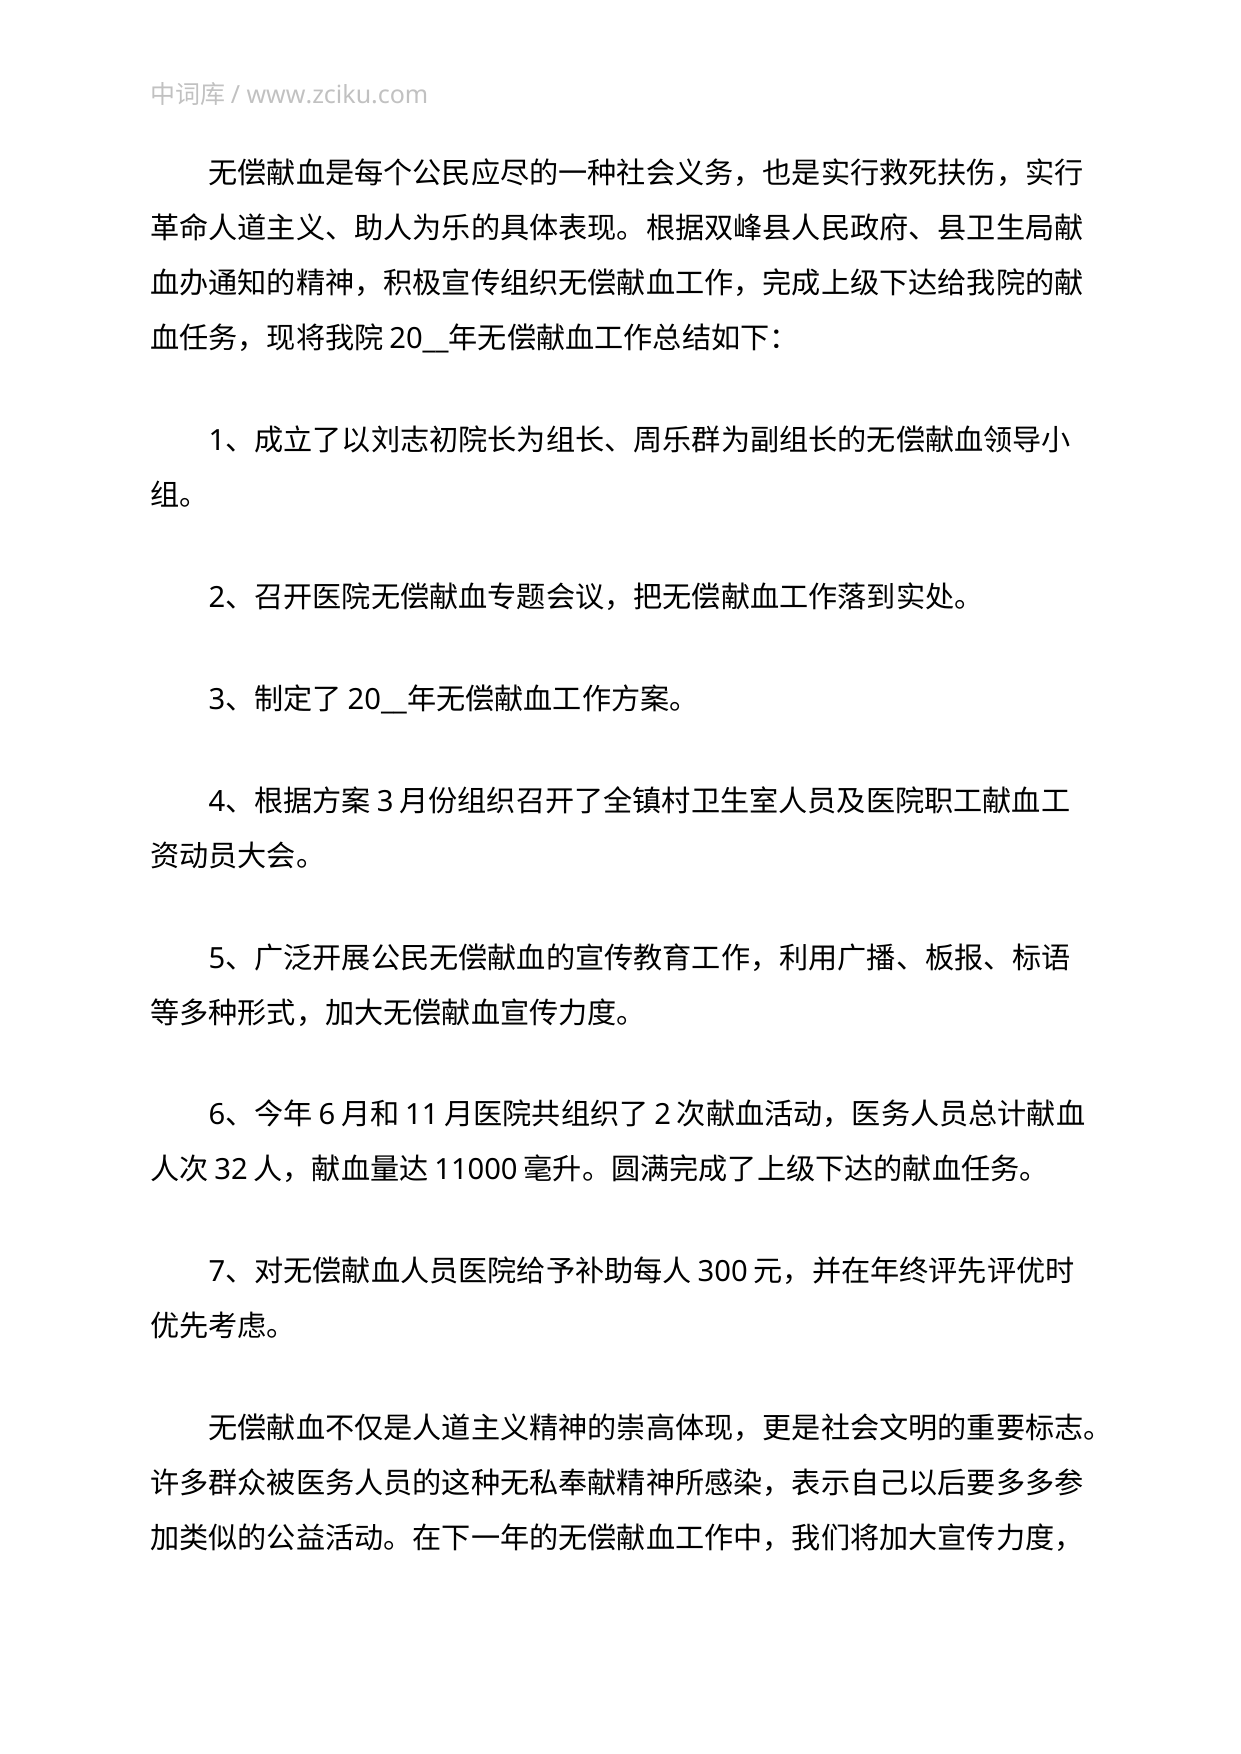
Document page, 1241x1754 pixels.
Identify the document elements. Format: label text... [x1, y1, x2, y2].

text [150, 1405, 1090, 1557]
text 7、对无偿献血人员医院给予补助每人300元，并在年终评先评优时优先考虑。 [150, 1248, 1090, 1345]
text 3、制定了20__年无偿献血工作方案。 [150, 675, 1090, 718]
text 2、召开医院无偿献血专题会议，把无偿献血工作落到实处。 [150, 573, 1090, 616]
text 6、今年6月和11月医院共组织了2次献血活动，医务人员总计献血人次32人，献血量达11000毫升。圆满完成了上级下达的献血任务。 [150, 1091, 1090, 1188]
text 1、成立了以刘志初院长为组长、周乐群为副组长的无偿献血领导小组。 [150, 417, 1090, 514]
text 5、广泛开展公民无偿献血的宣传教育工作，利用广播、板报、标语等多种形式，加大无偿献血宣传力度。 [150, 934, 1090, 1031]
text 4、根据方案3月份组织召开了全镇村卫生室人员及医院职工献血工资动员大会。 [150, 777, 1090, 875]
text 无偿献血是每个公民应尽的一种社会义务，也是实行救死扶伤，实行革命人道主义、助人为乐的具体表现。根据双峰县人民政府、县卫生局献血办通知的精神，积极宣传组织无偿献血工作，完成上级下达给我院的献血任务，现将我院20__年无偿献血工作总结如下： [150, 150, 1090, 357]
